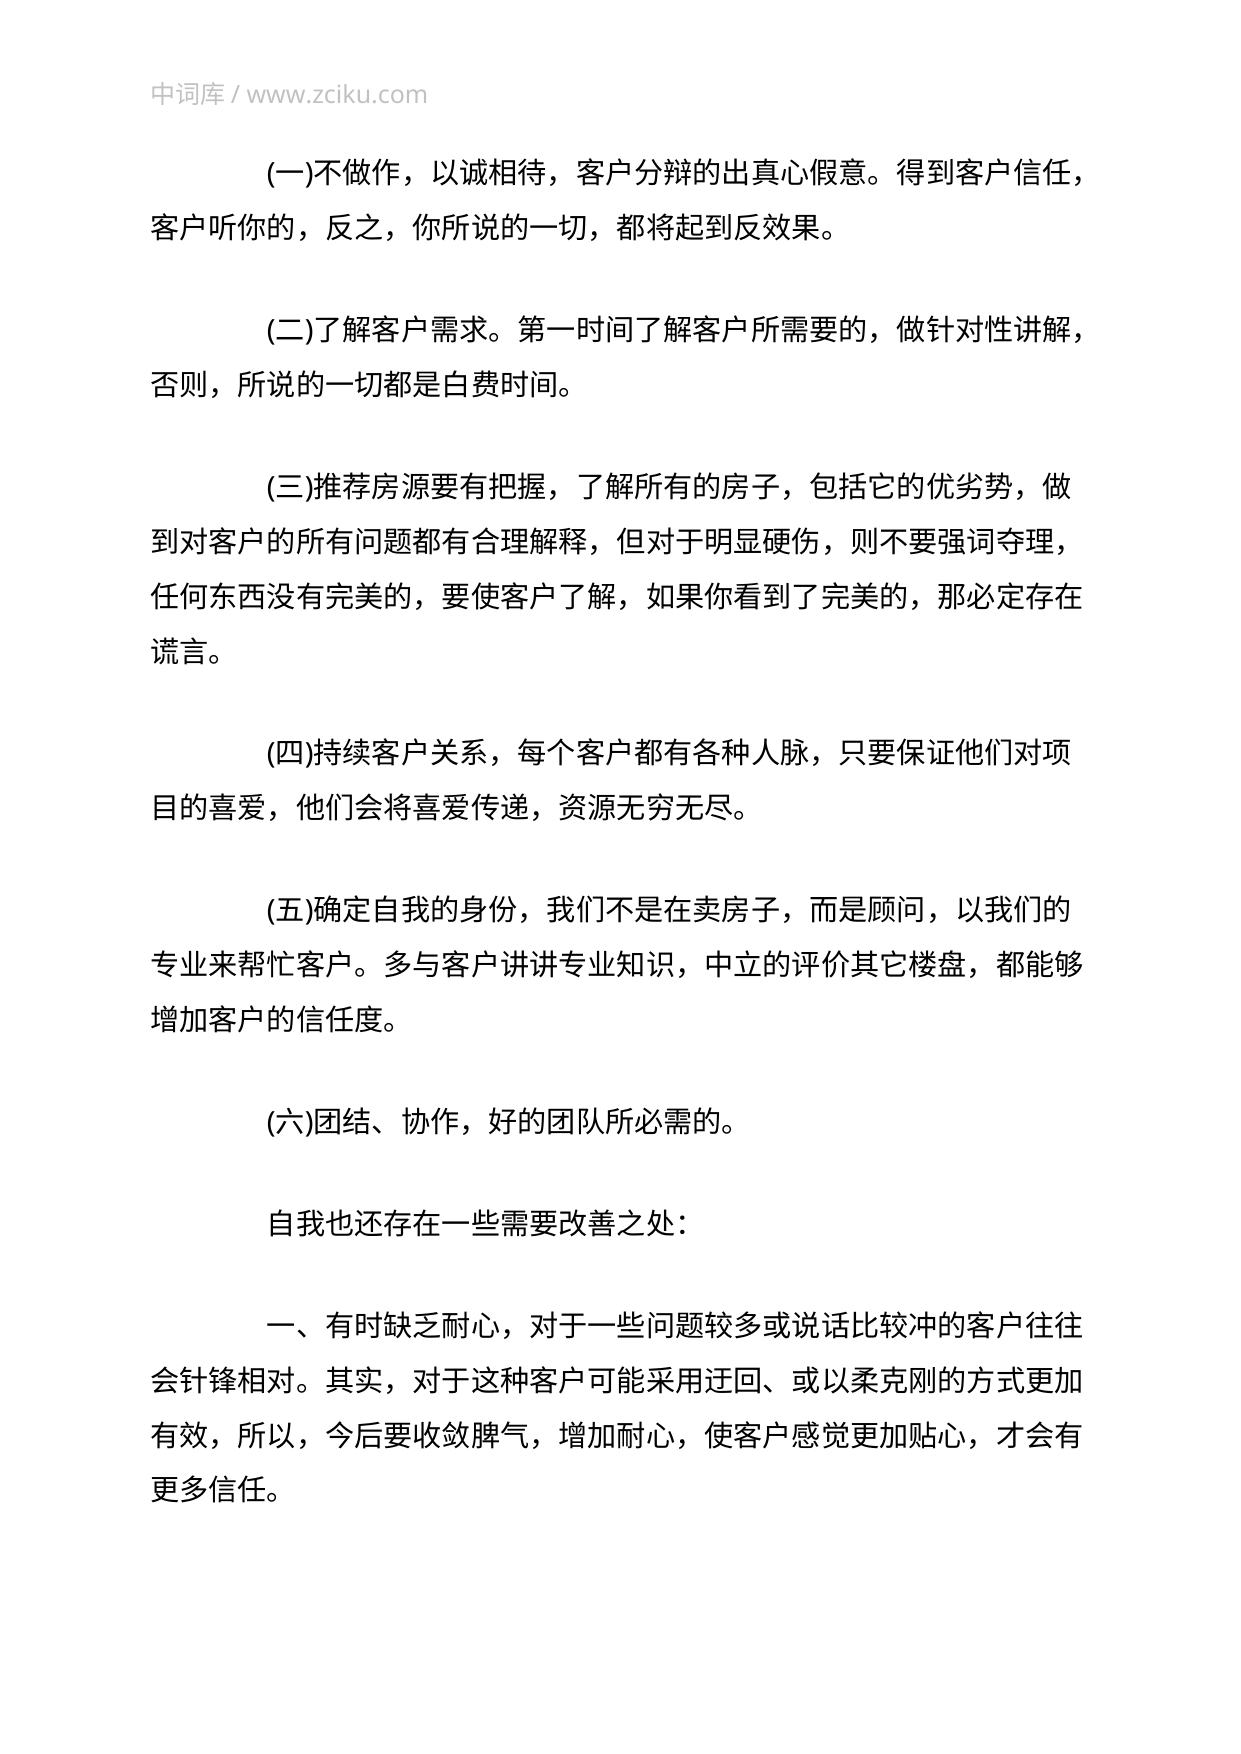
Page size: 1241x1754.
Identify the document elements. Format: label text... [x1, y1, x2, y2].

text (一)不做作，以诚相待，客户分辩的出真心假意。得到客户信任，客户听你的，反之，你所说的一切，都将起到反效果。 [150, 150, 1090, 247]
text (四)持续客户关系，每个客户都有各种人脉，只要保证他们对项目的喜爱，他们会将喜爱传递，资源无穷无尽。 [150, 730, 1090, 827]
text (三)推荐房源要有把握，了解所有的房子，包括它的优劣势，做到对客户的所有问题都有合理解释，但对于明显硬伤，则不要强词夺理，任何东西没有完美的，要使客户了解，如果你看到了完美的，那必定存在谎言。 [150, 463, 1090, 671]
text (二)了解客户需求。第一时间了解客户所需要的，做针对性讲解，否则，所说的一切都是白费时间。 [150, 307, 1090, 404]
text (六)团结、协作，好的团队所必需的。 [150, 1098, 1090, 1141]
text 自我也还存在一些需要改善之处： [150, 1201, 1090, 1243]
text (五)确定自我的身份，我们不是在卖房子，而是顾问，以我们的专业来帮忙客户。多与客户讲讲专业知识，中立的评价其它楼盘，都能够增加客户的信任度。 [150, 887, 1090, 1039]
text 一、有时缺乏耐心，对于一些问题较多或说话比较冲的客户往往会针锋相对。其实，对于这种客户可能采用迂回、或以柔克刚的方式更加有效，所以，今后要收敛脾气，增加耐心，使客户感觉更加贴心，才会有更多信任。 [150, 1302, 1090, 1509]
